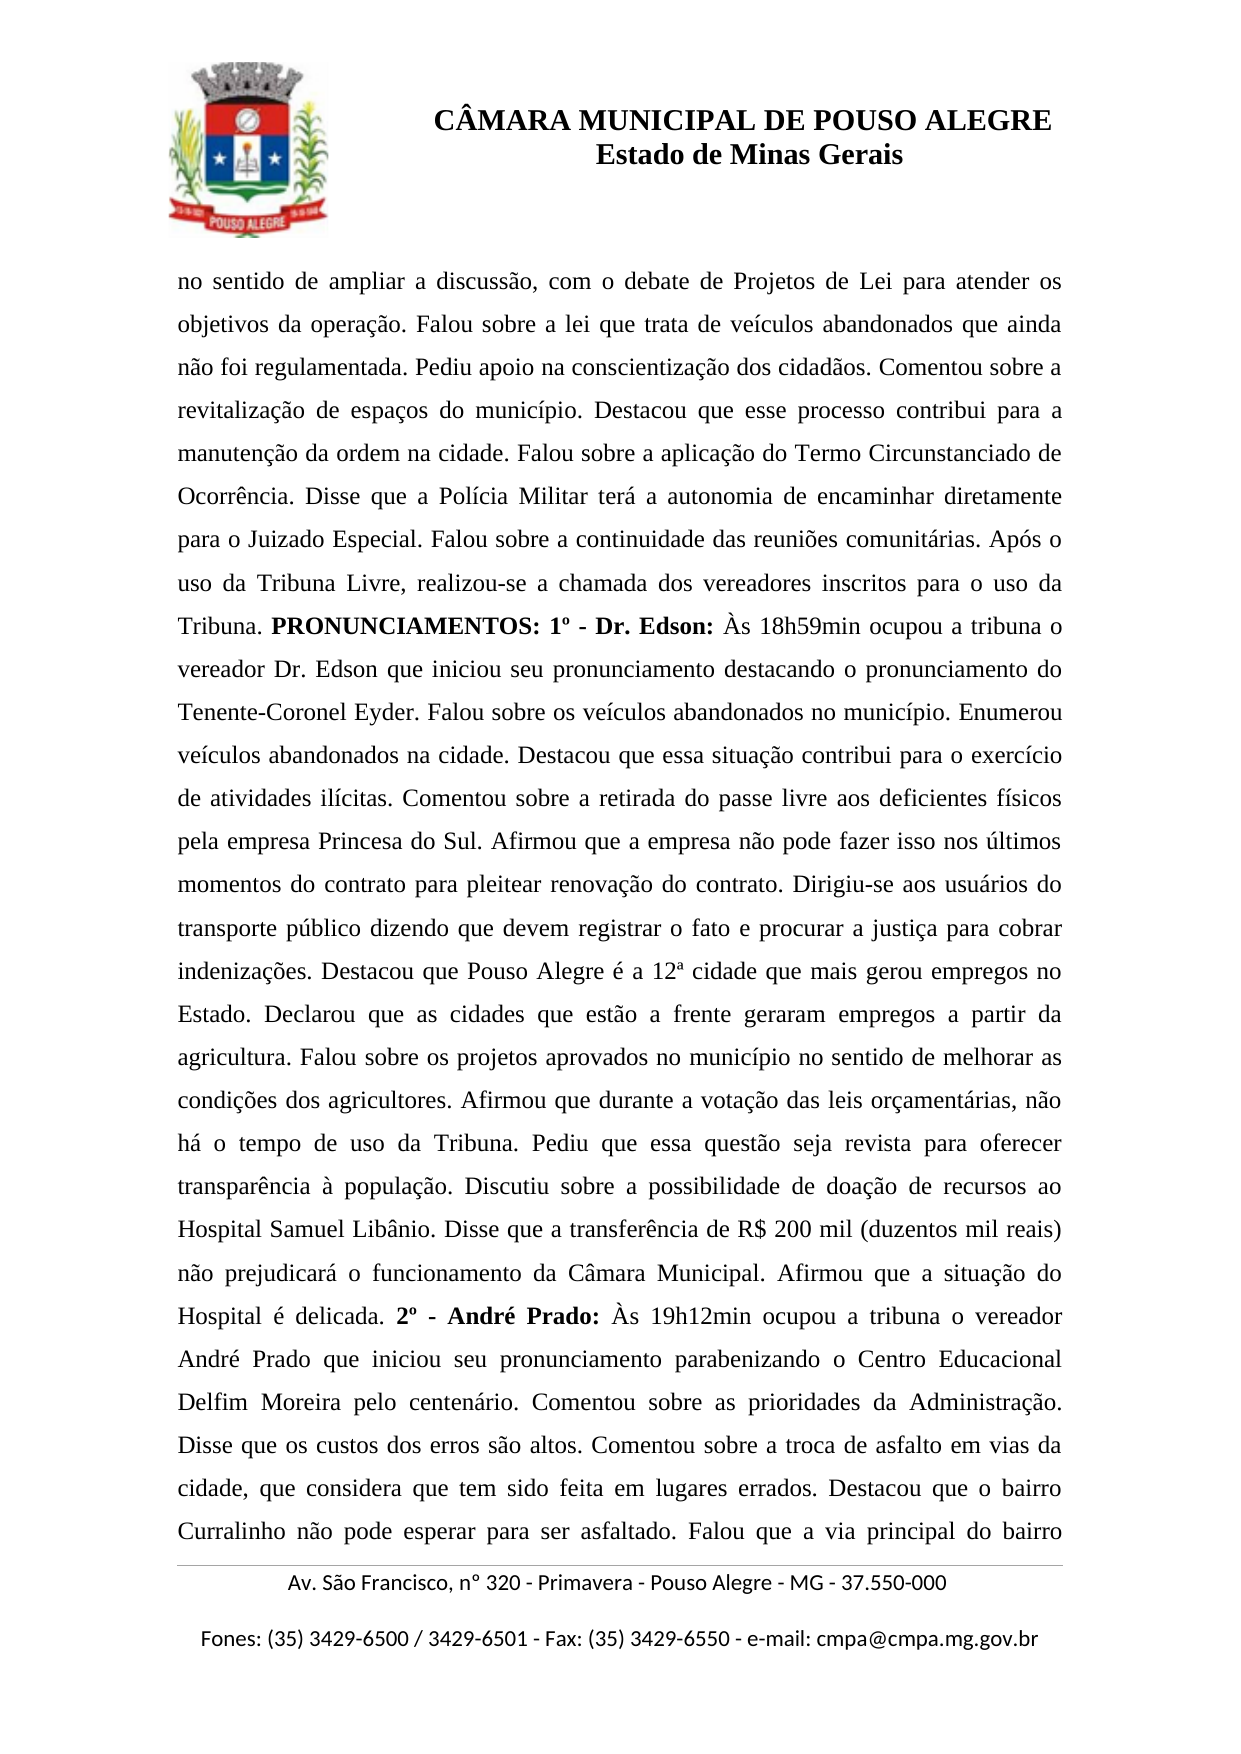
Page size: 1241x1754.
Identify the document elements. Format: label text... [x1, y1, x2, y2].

picture [168, 62, 329, 238]
